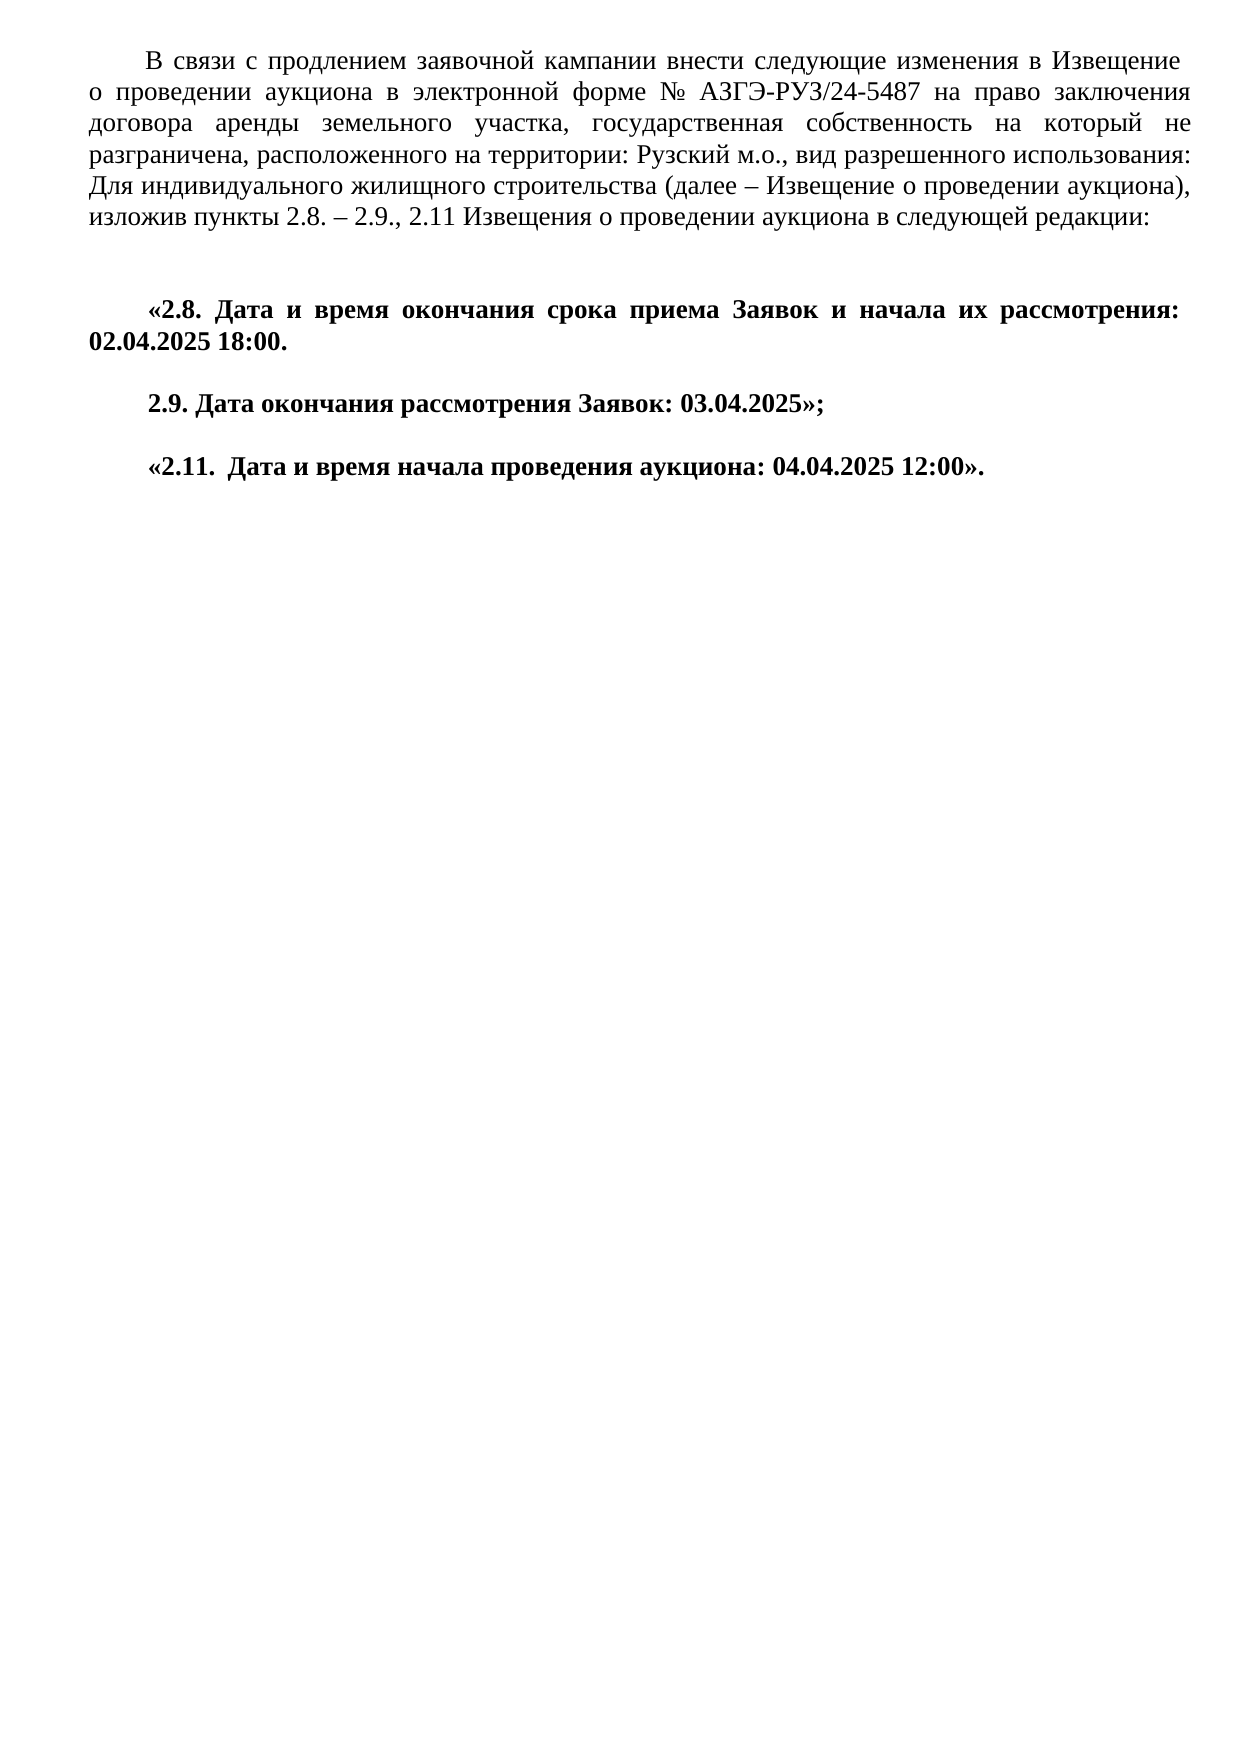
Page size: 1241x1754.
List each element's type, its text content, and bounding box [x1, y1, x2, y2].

text В связи с продлением заявочной кампании внести следующие изменения в Извещение о проведении аукциона в электронной форме № АЗГЭ-РУЗ/24-5487 на право заключения договора аренды земельного участка, государственная собственность на который не разграничена, расположенного на территории: Рузский м.о., вид разрешенного использования: Для индивидуального жилищного строительства (далее – Извещение о проведении аукциона), изложив пункты 2.8. – 2.9., 2.11 Извещения о проведении аукциона в следующей редакции: [89, 44, 1192, 231]
text 2.9. Дата окончания рассмотрения Заявок: 03.04.2025»; [89, 387, 1192, 418]
subtitle «2.11. Дата и время начала проведения аукциона: 04.04.2025 12:00». [89, 450, 1180, 482]
subtitle «2.8. Дата и время окончания срока приема Заявок и начала их рассмотрения: 02.04.2025 18:00. [89, 293, 1181, 356]
